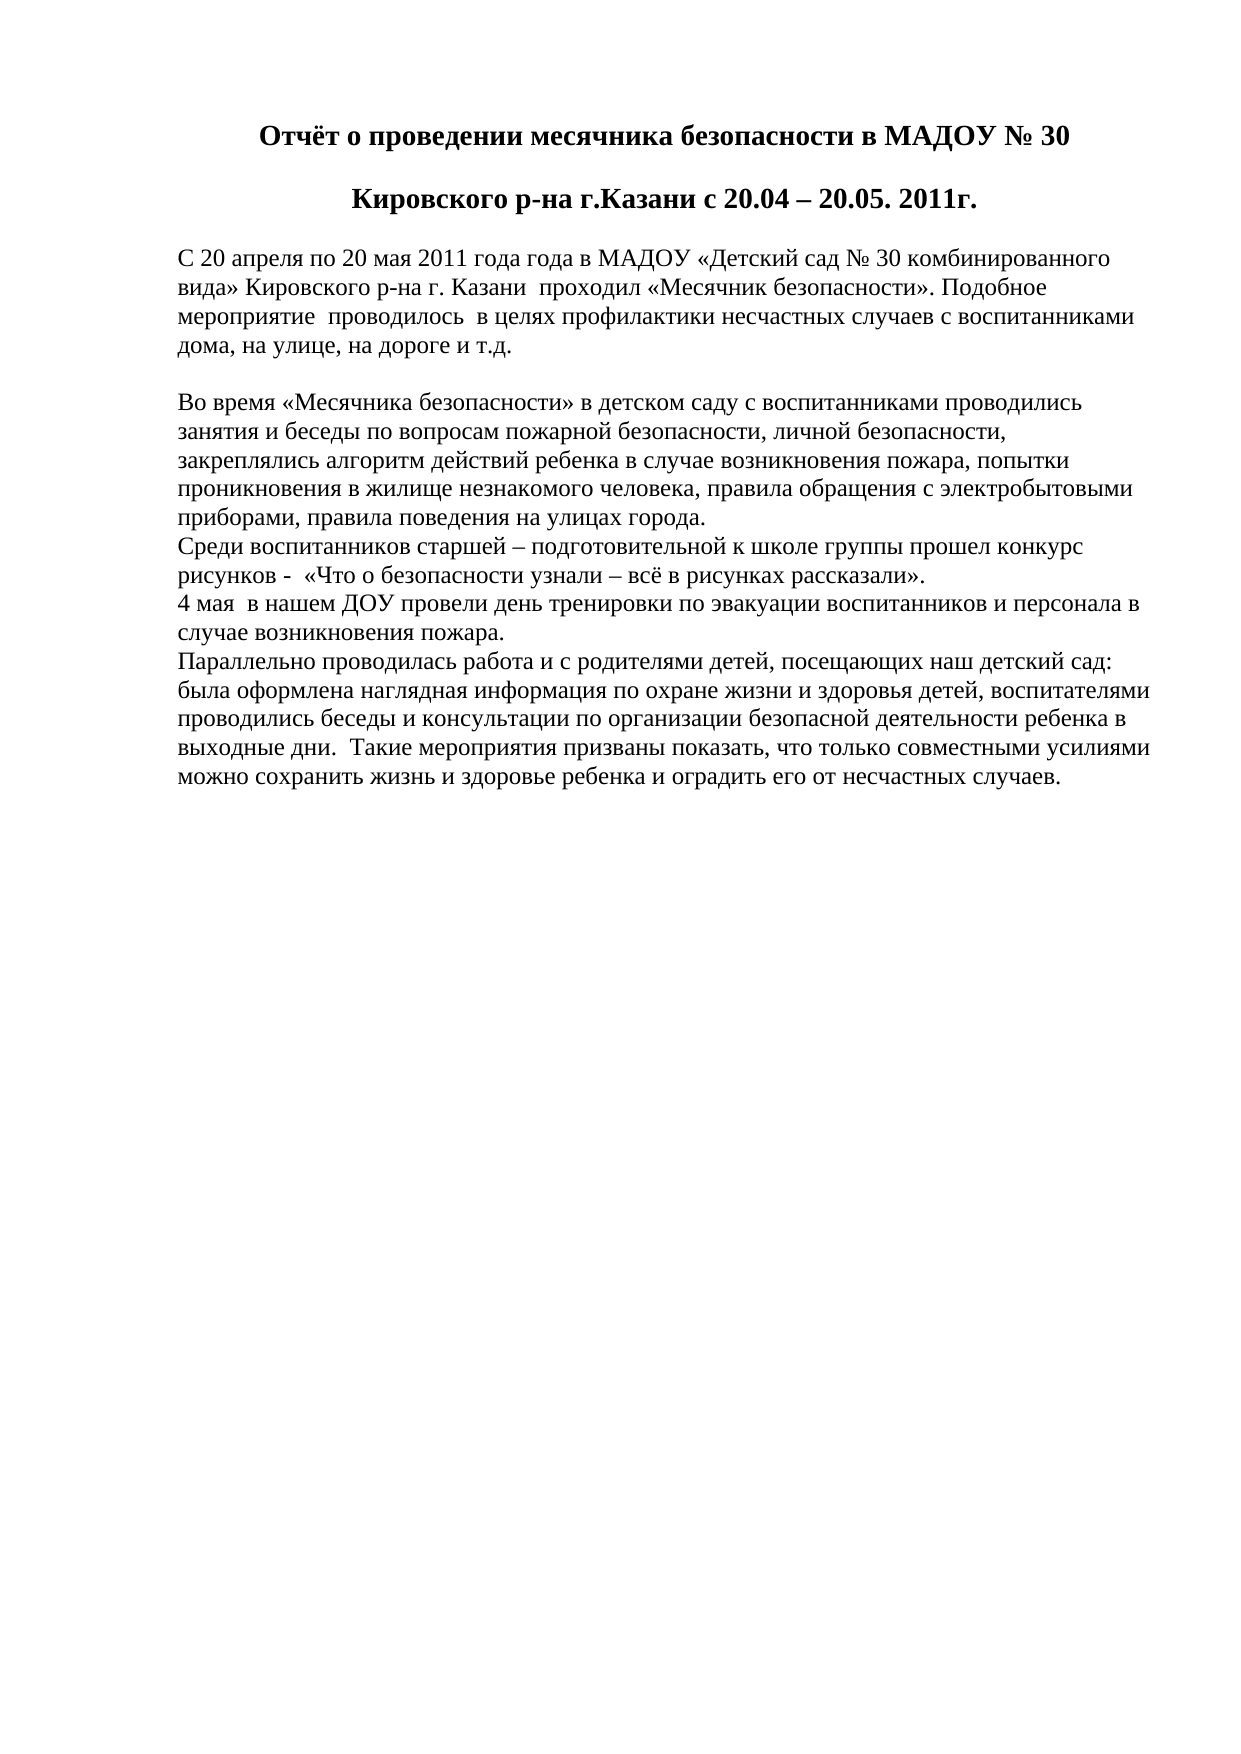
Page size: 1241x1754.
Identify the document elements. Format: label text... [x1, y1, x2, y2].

text Кировского р-на г.Казани с 20.04 – 20.05. 2011г. [177, 181, 1152, 214]
text Отчёт о проведении месячника безопасности в МАДОУ № 30 [177, 118, 1152, 152]
text С 20 апреля по 20 мая 2011 года года в МАДОУ «Детский сад № 30 комбинированного вида» Кировского р-на г. Казани проходил «Месячник безопасности». Подобное мероприятие проводилось в целях профилактики несчастных случаев с воспитанниками дома, на улице, на дороге и т.д. Во время «Месячника безопасности» в детском саду с воспитанниками проводились занятия и беседы по вопросам пожарной безопасности, личной безопасности, закреплялись алгоритм действий ребенка в случае возникновения пожара, попытки проникновения в жилище незнакомого человека, правила обращения с электробытовыми приборами, правила поведения на улицах города. Среди воспитанников старшей – подготовительной к школе группы прошел конкурс рисунков - «Что о безопасности узнали – всё в рисунках рассказали». 4 мая в нашем ДОУ провели день тренировки по эвакуации воспитанников и персонала в случае возникновения пожара. Параллельно проводилась работа и с родителями детей, посещающих наш детский сад: была оформлена наглядная информация по охране жизни и здоровья детей, воспитателями проводились беседы и консультации по организации безопасной деятельности ребенка в выходные дни. Такие мероприятия призваны показать, что только совместными усилиями можно сохранить жизнь и здоровье ребенка и оградить его от несчастных случаев. [177, 243, 1152, 790]
